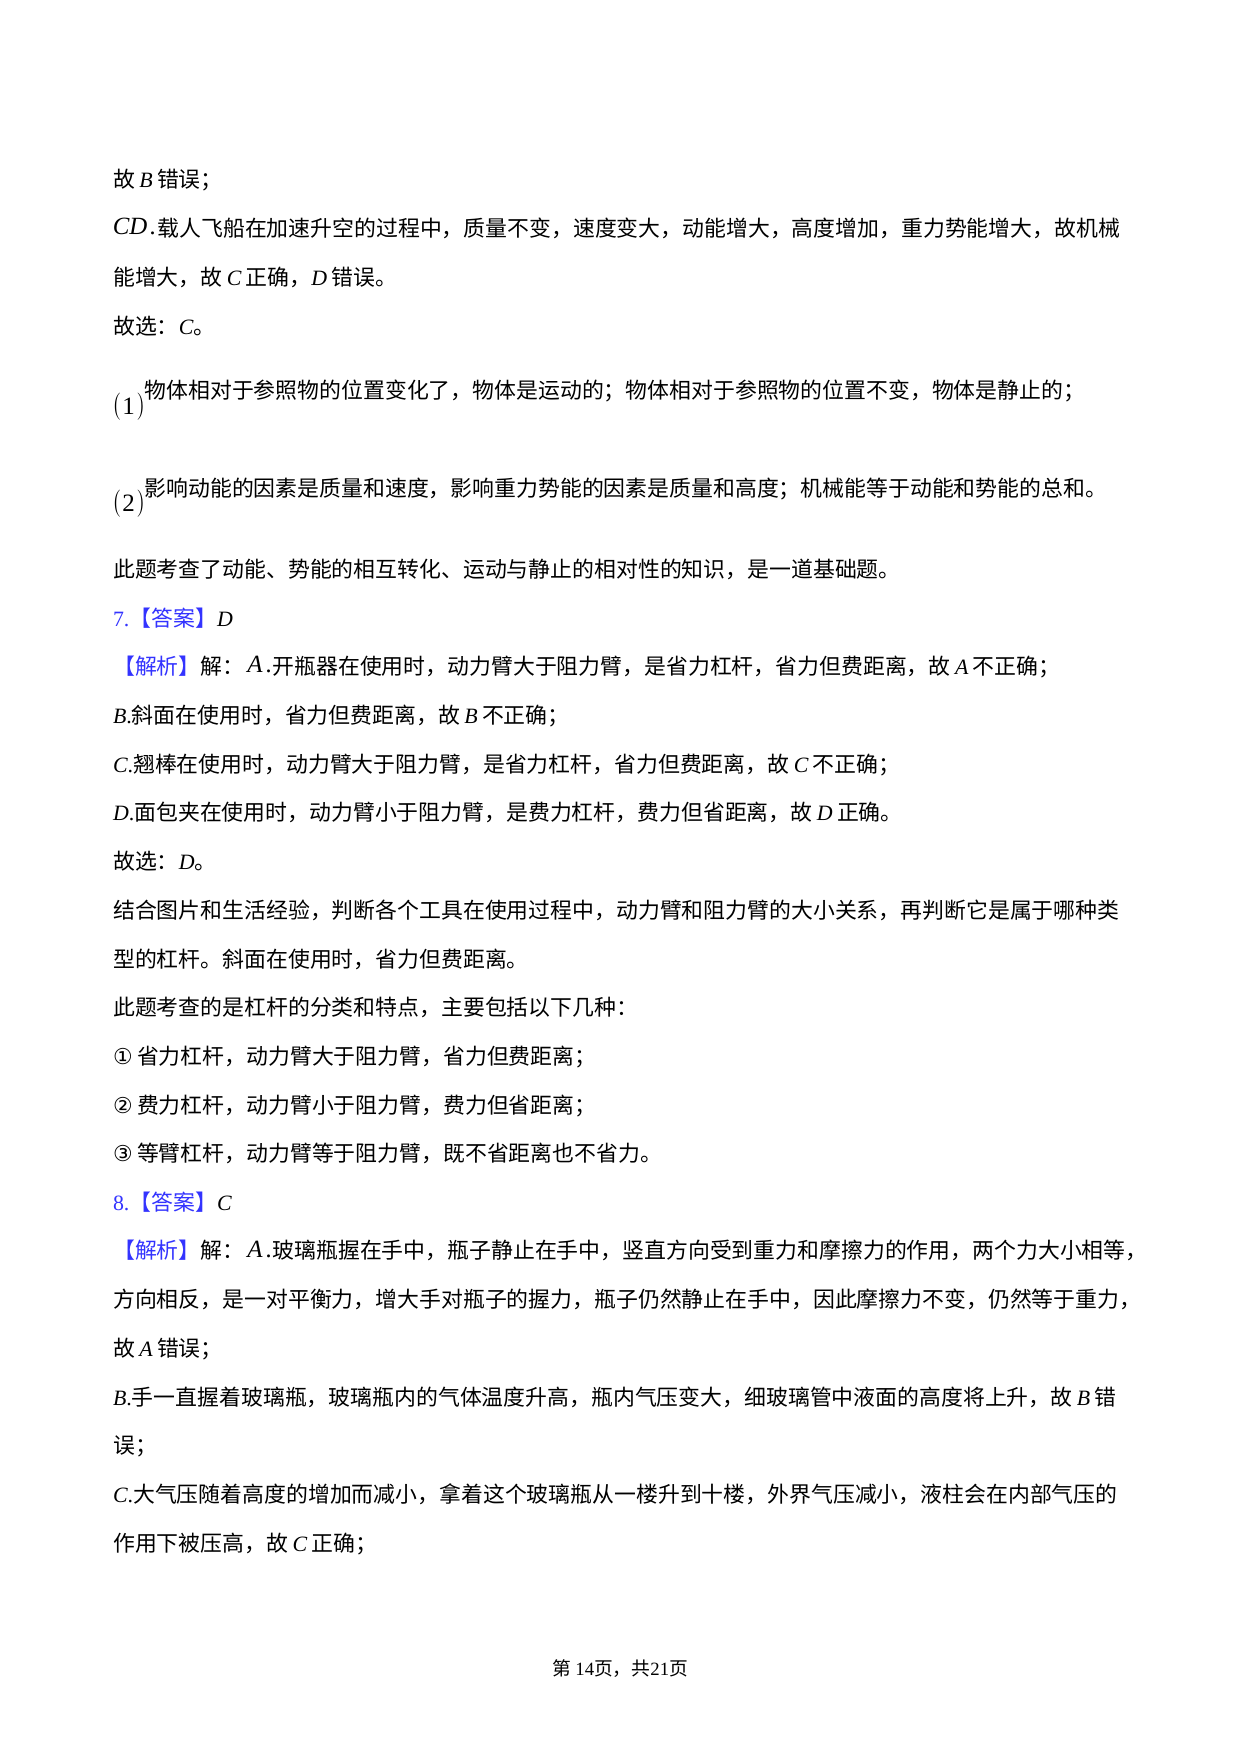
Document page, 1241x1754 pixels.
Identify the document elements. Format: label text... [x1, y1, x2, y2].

text 【解析】解：开瓶器在使用时，动力臂大于阻力臂，是省力杠杆，省力但费距离，故A不正确； B.斜面在使用时，省力但费距离，故B不正确； C.翘棒在使用时，动力臂大于阻力臂，是省力杠杆，省力但费距离，故C不正确； D.面包夹在使用时，动力臂小于阻力臂，是费力杠杆，费力但省距离，故D正确。 故选：D。 结合图片和生活经验，判断各个工具在使用过程中，动力臂和阻力臂的大小关系，再判断它是属于哪种类型的杠杆。斜面在使用时，省力但费距离。 此题考查的是杠杆的分类和特点，主要包括以下几种： ①省力杠杆，动力臂大于阻力臂，省力但费距离； ②费力杠杆，动力臂小于阻力臂，费力但省距离； ③等臂杠杆，动力臂等于阻力臂，既不省距离也不省力。 [113, 649, 1127, 1169]
text 8.【答案】C [113, 1184, 1127, 1217]
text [113, 162, 1127, 584]
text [113, 1233, 1127, 1558]
text 7.【答案】D [113, 600, 1127, 633]
